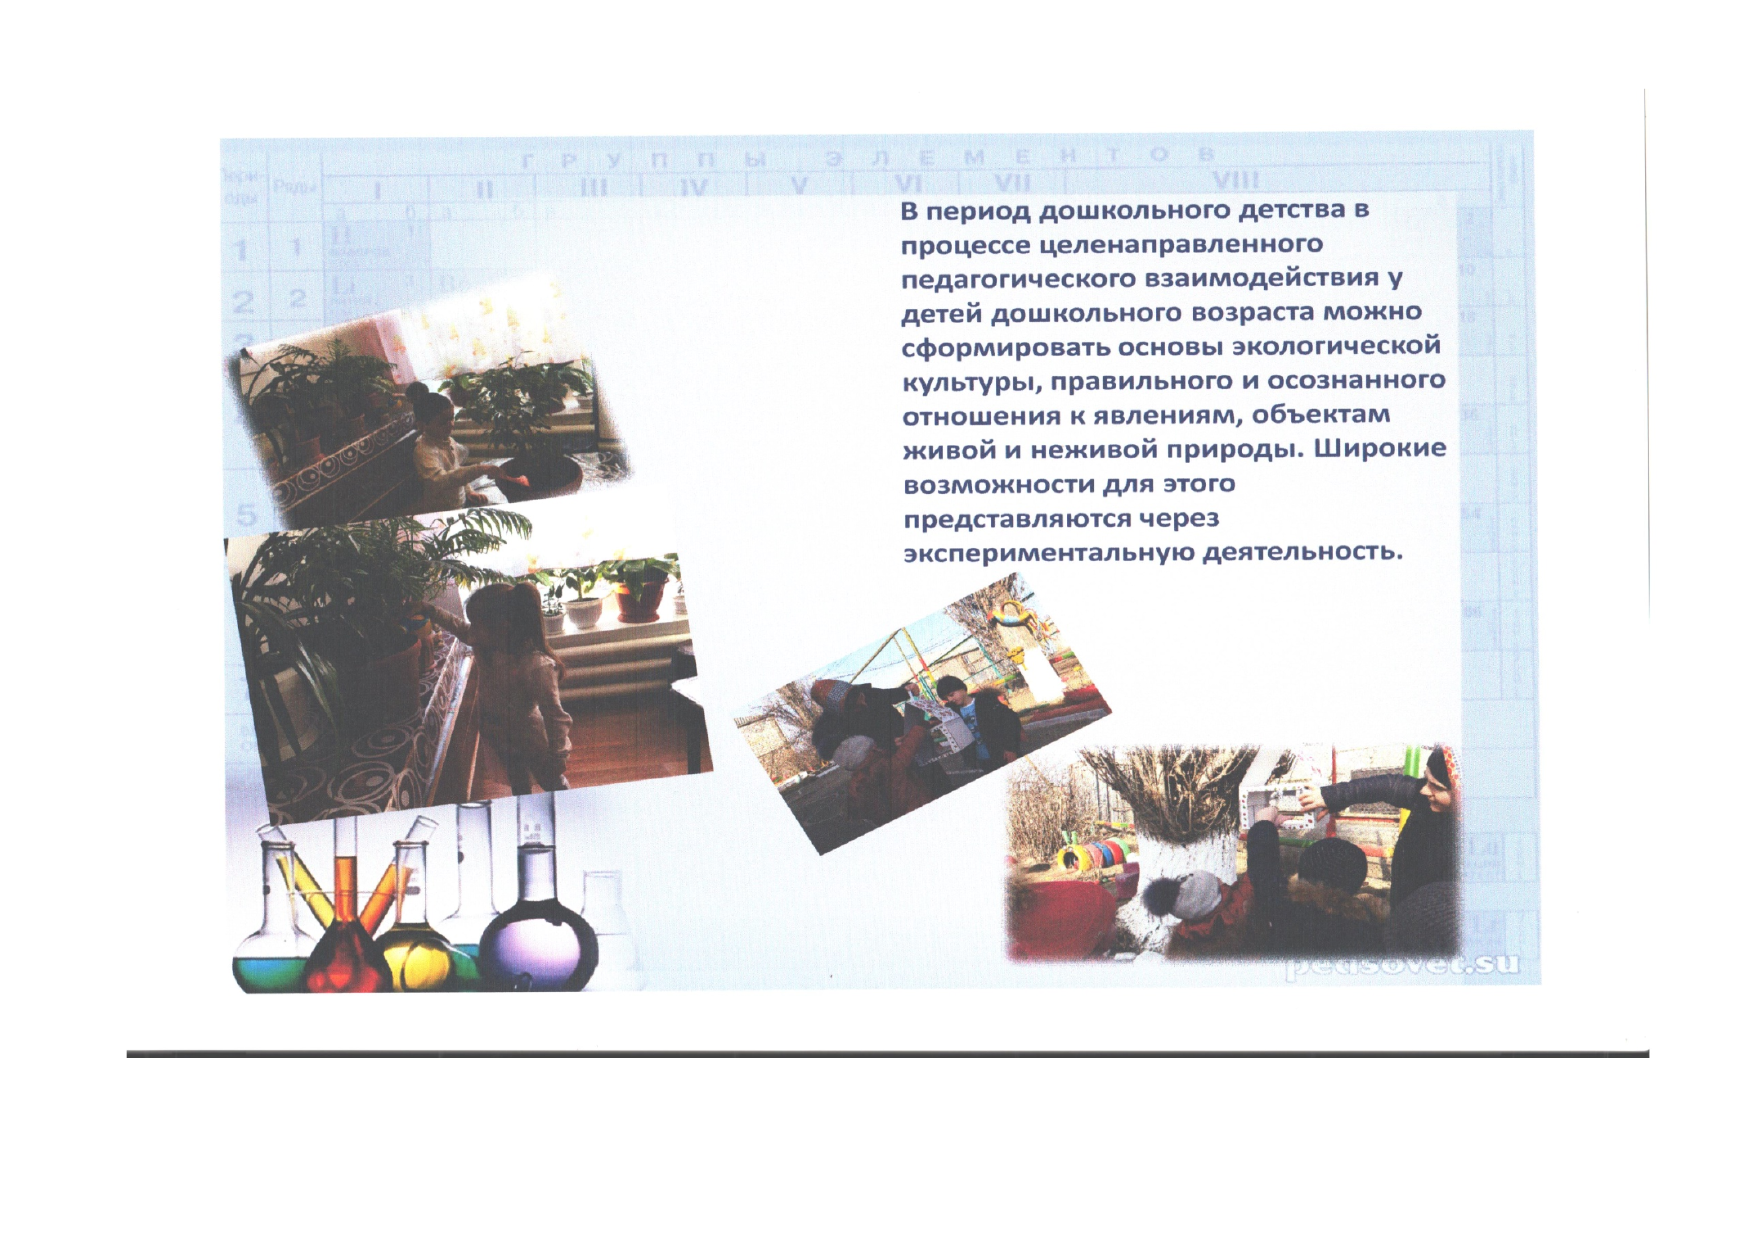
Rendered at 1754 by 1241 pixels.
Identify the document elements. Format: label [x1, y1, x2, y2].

picture [120, 90, 1655, 1058]
